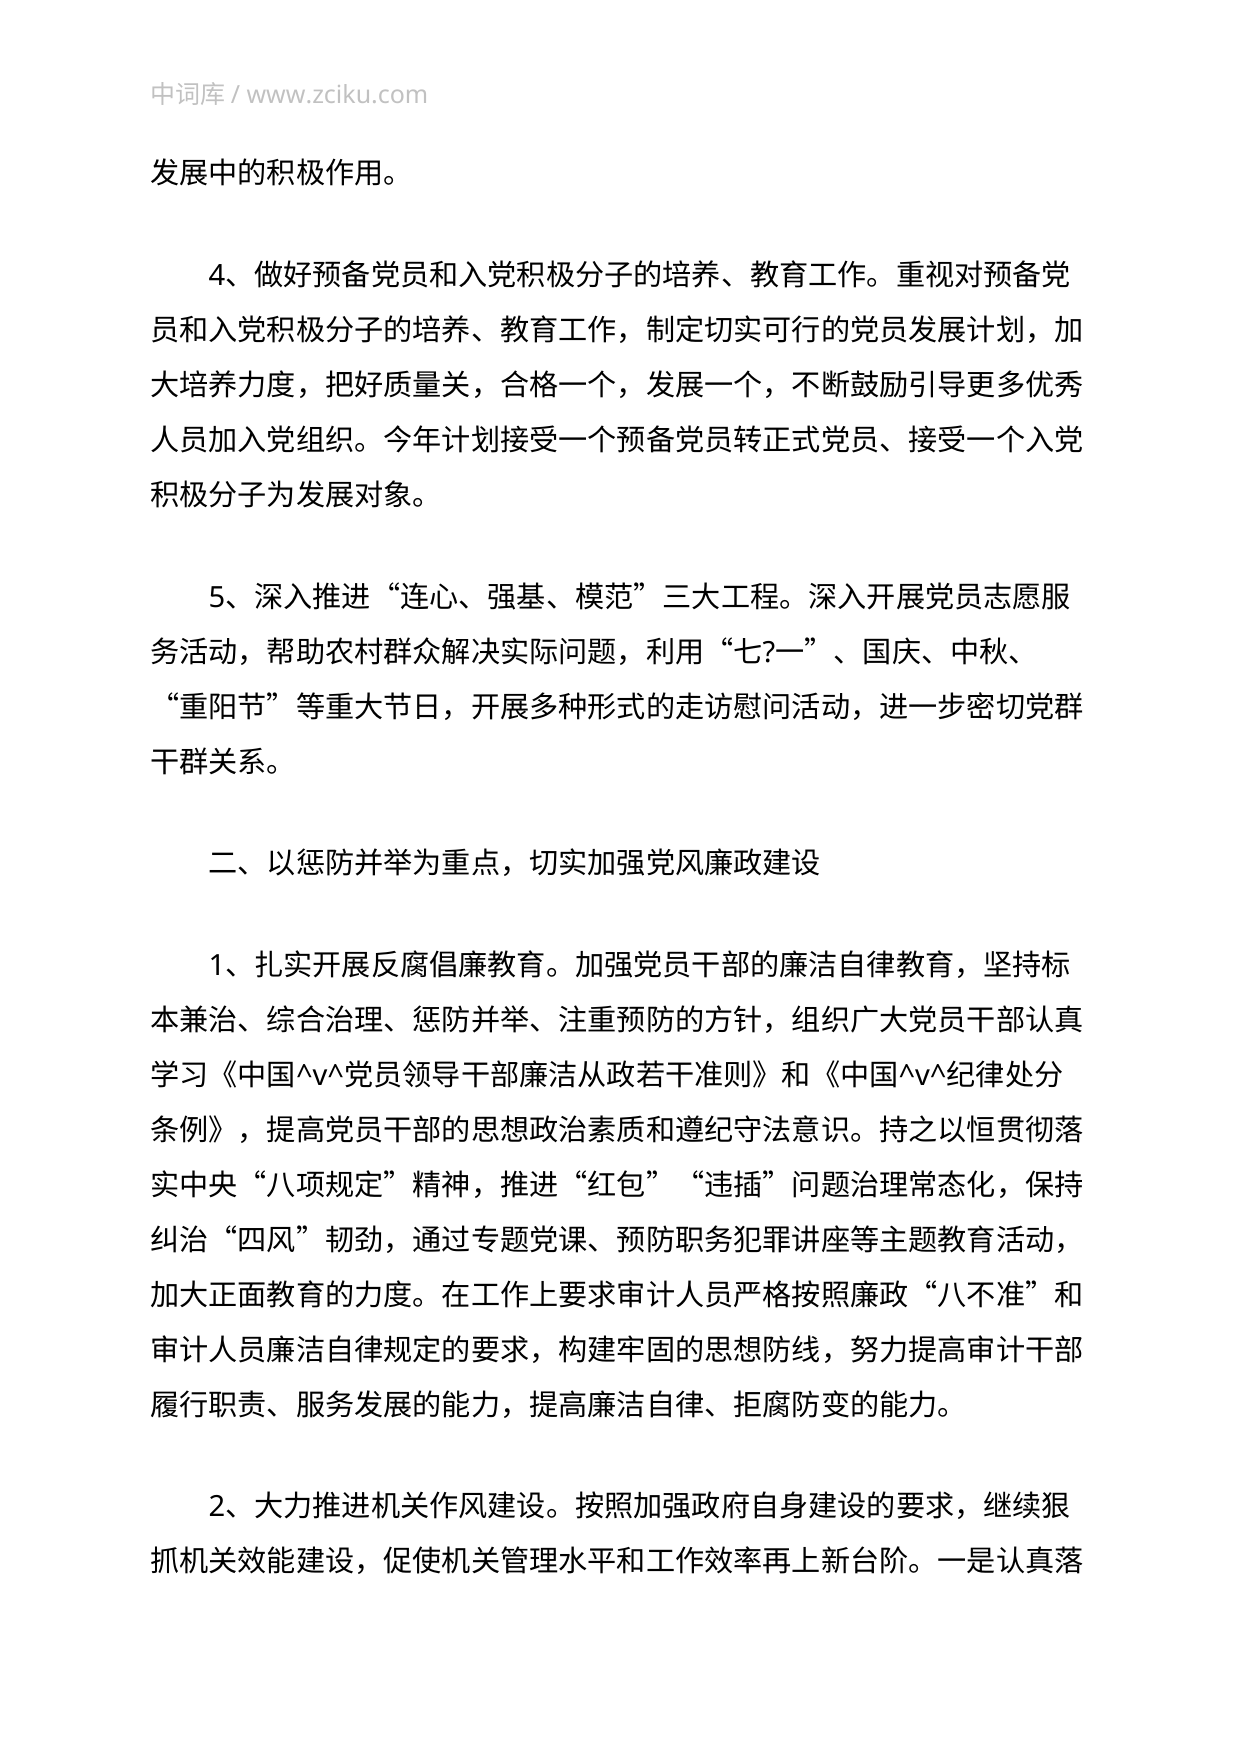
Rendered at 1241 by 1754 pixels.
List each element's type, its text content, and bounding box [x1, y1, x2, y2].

text 二、以惩防并举为重点，切实加强党风廉政建设 [150, 840, 1090, 882]
text 1、扎实开展反腐倡廉教育。加强党员干部的廉洁自律教育，坚持标本兼治、综合治理、惩防并举、注重预防的方针，组织广大党员干部认真学习《中国^v^党员领导干部廉洁从政若干准则》和《中国^v^纪律处分条例》，提高党员干部的思想政治素质和遵纪守法意识。持之以恒贯彻落实中央“八项规定”精神，推进“红包”“违插”问题治理常态化，保持纠治“四风”韧劲，通过专题党课、预防职务犯罪讲座等主题教育活动，加大正面教育的力度。在工作上要求审计人员严格按照廉政“八不准”和审计人员廉洁自律规定的要求，构建牢固的思想防线，努力提高审计干部履行职责、服务发展的能力，提高廉洁自律、拒腐防变的能力。 [150, 942, 1090, 1423]
text 4、做好预备党员和入党积极分子的培养、教育工作。重视对预备党员和入党积极分子的培养、教育工作，制定切实可行的党员发展计划，加大培养力度，把好质量关，合格一个，发展一个，不断鼓励引导更多优秀人员加入党组织。今年计划接受一个预备党员转正式党员、接受一个入党积极分子为发展对象。 [150, 252, 1090, 514]
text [150, 150, 1090, 192]
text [150, 1483, 1090, 1580]
text 5、深入推进“连心、强基、模范”三大工程。深入开展党员志愿服务活动，帮助农村群众解决实际问题，利用“七?一”、国庆、中秋、“重阳节”等重大节日，开展多种形式的走访慰问活动，进一步密切党群干群关系。 [150, 573, 1090, 780]
